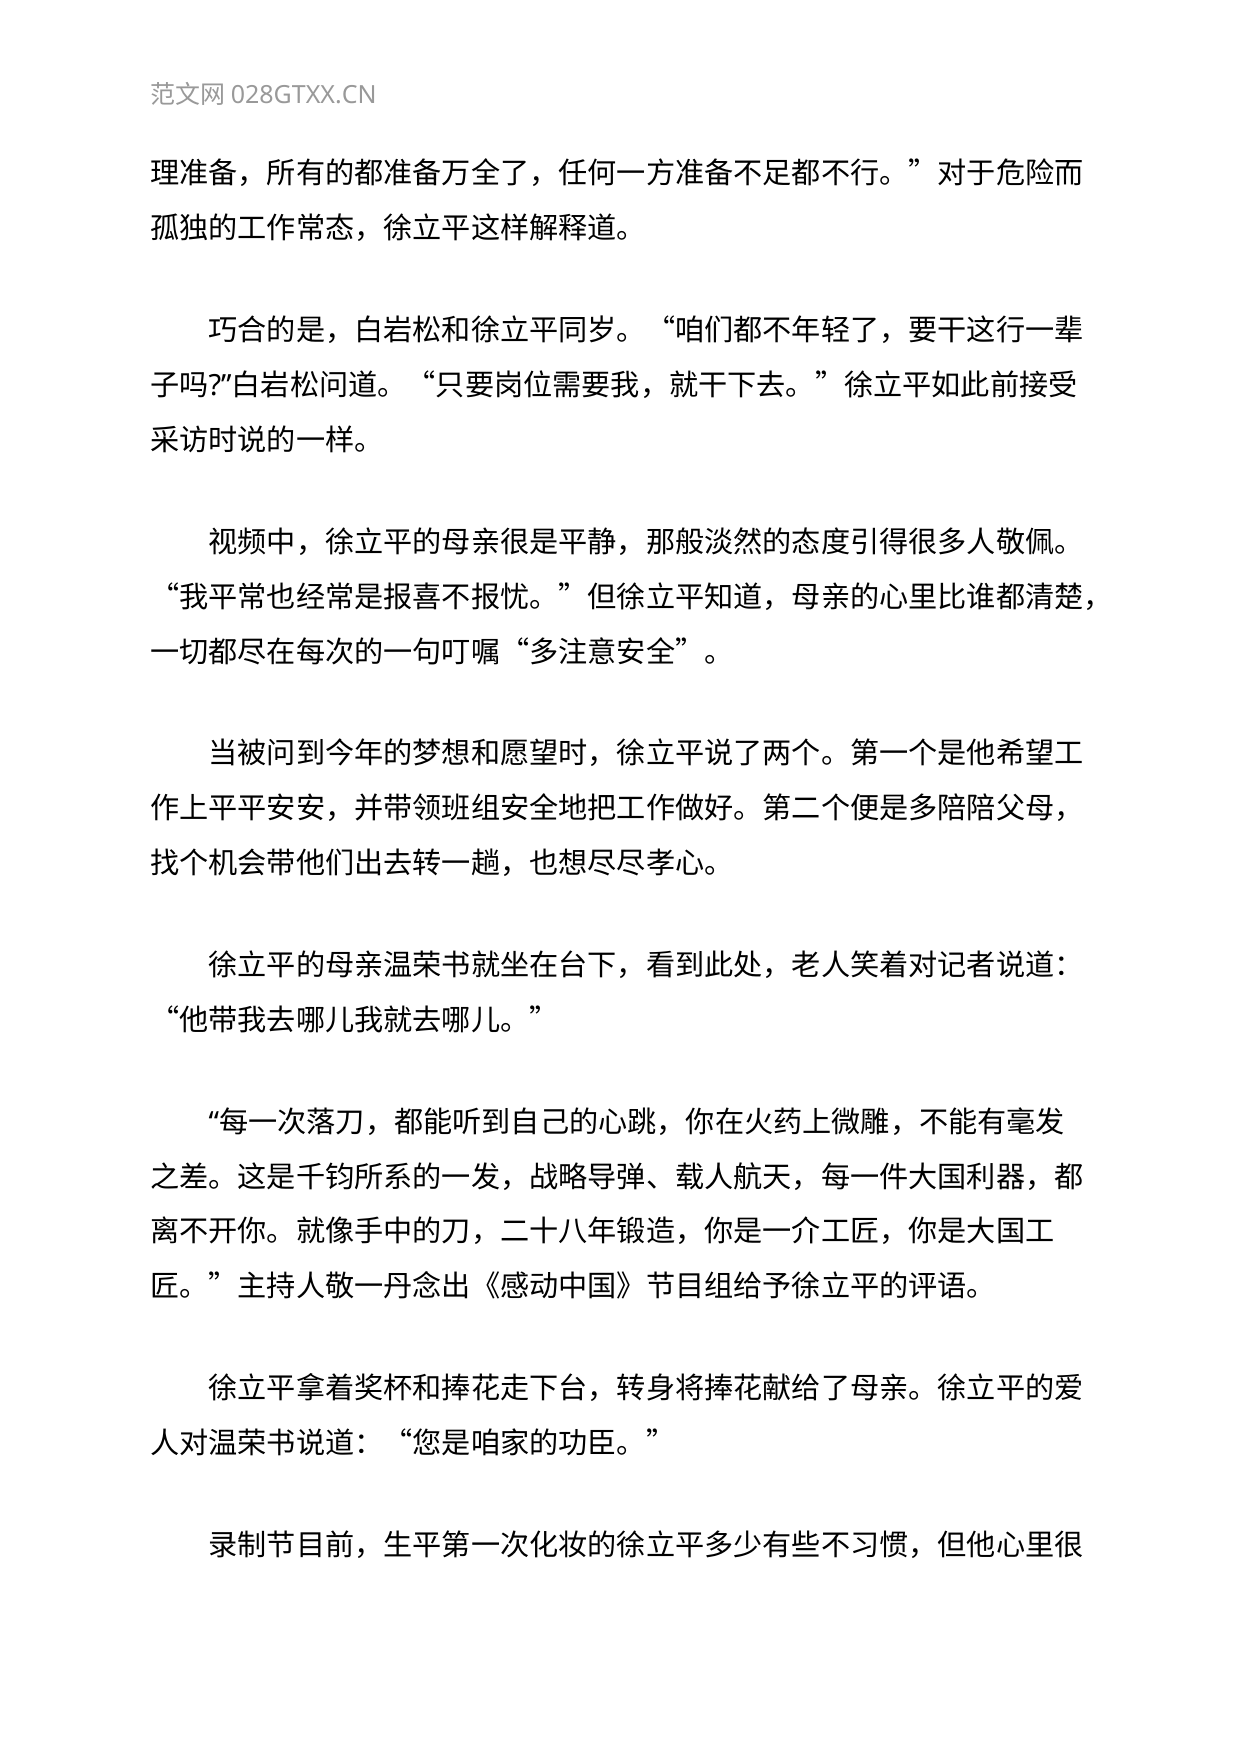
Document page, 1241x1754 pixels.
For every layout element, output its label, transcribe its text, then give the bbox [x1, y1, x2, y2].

text 当被问到今年的梦想和愿望时，徐立平说了两个。第一个是他希望工作上平平安安，并带领班组安全地把工作做好。第二个便是多陪陪父母，找个机会带他们出去转一趟，也想尽尽孝心。 [150, 730, 1090, 882]
text 巧合的是，白岩松和徐立平同岁。“咱们都不年轻了，要干这行一辈子吗?”白岩松问道。“只要岗位需要我，就干下去。”徐立平如此前接受采访时说的一样。 [150, 307, 1090, 459]
text 徐立平的母亲温荣书就坐在台下，看到此处，老人笑着对记者说道：“他带我去哪儿我就去哪儿。” [150, 941, 1090, 1039]
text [150, 150, 1090, 247]
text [150, 1521, 1090, 1564]
text 视频中，徐立平的母亲很是平静，那般淡然的态度引得很多人敬佩。“我平常也经常是报喜不报忧。”但徐立平知道，母亲的心里比谁都清楚，一切都尽在每次的一句叮嘱“多注意安全”。 [150, 518, 1090, 670]
text 徐立平拿着奖杯和捧花走下台，转身将捧花献给了母亲。徐立平的爱人对温荣书说道：“您是咱家的功臣。” [150, 1365, 1090, 1462]
text “每一次落刀，都能听到自己的心跳，你在火药上微雕，不能有毫发之差。这是千钧所系的一发，战略导弹、载人航天，每一件大国利器，都离不开你。就像手中的刀，二十八年锻造，你是一介工匠，你是大国工匠。”主持人敬一丹念出《感动中国》节目组给予徐立平的评语。 [150, 1098, 1090, 1305]
